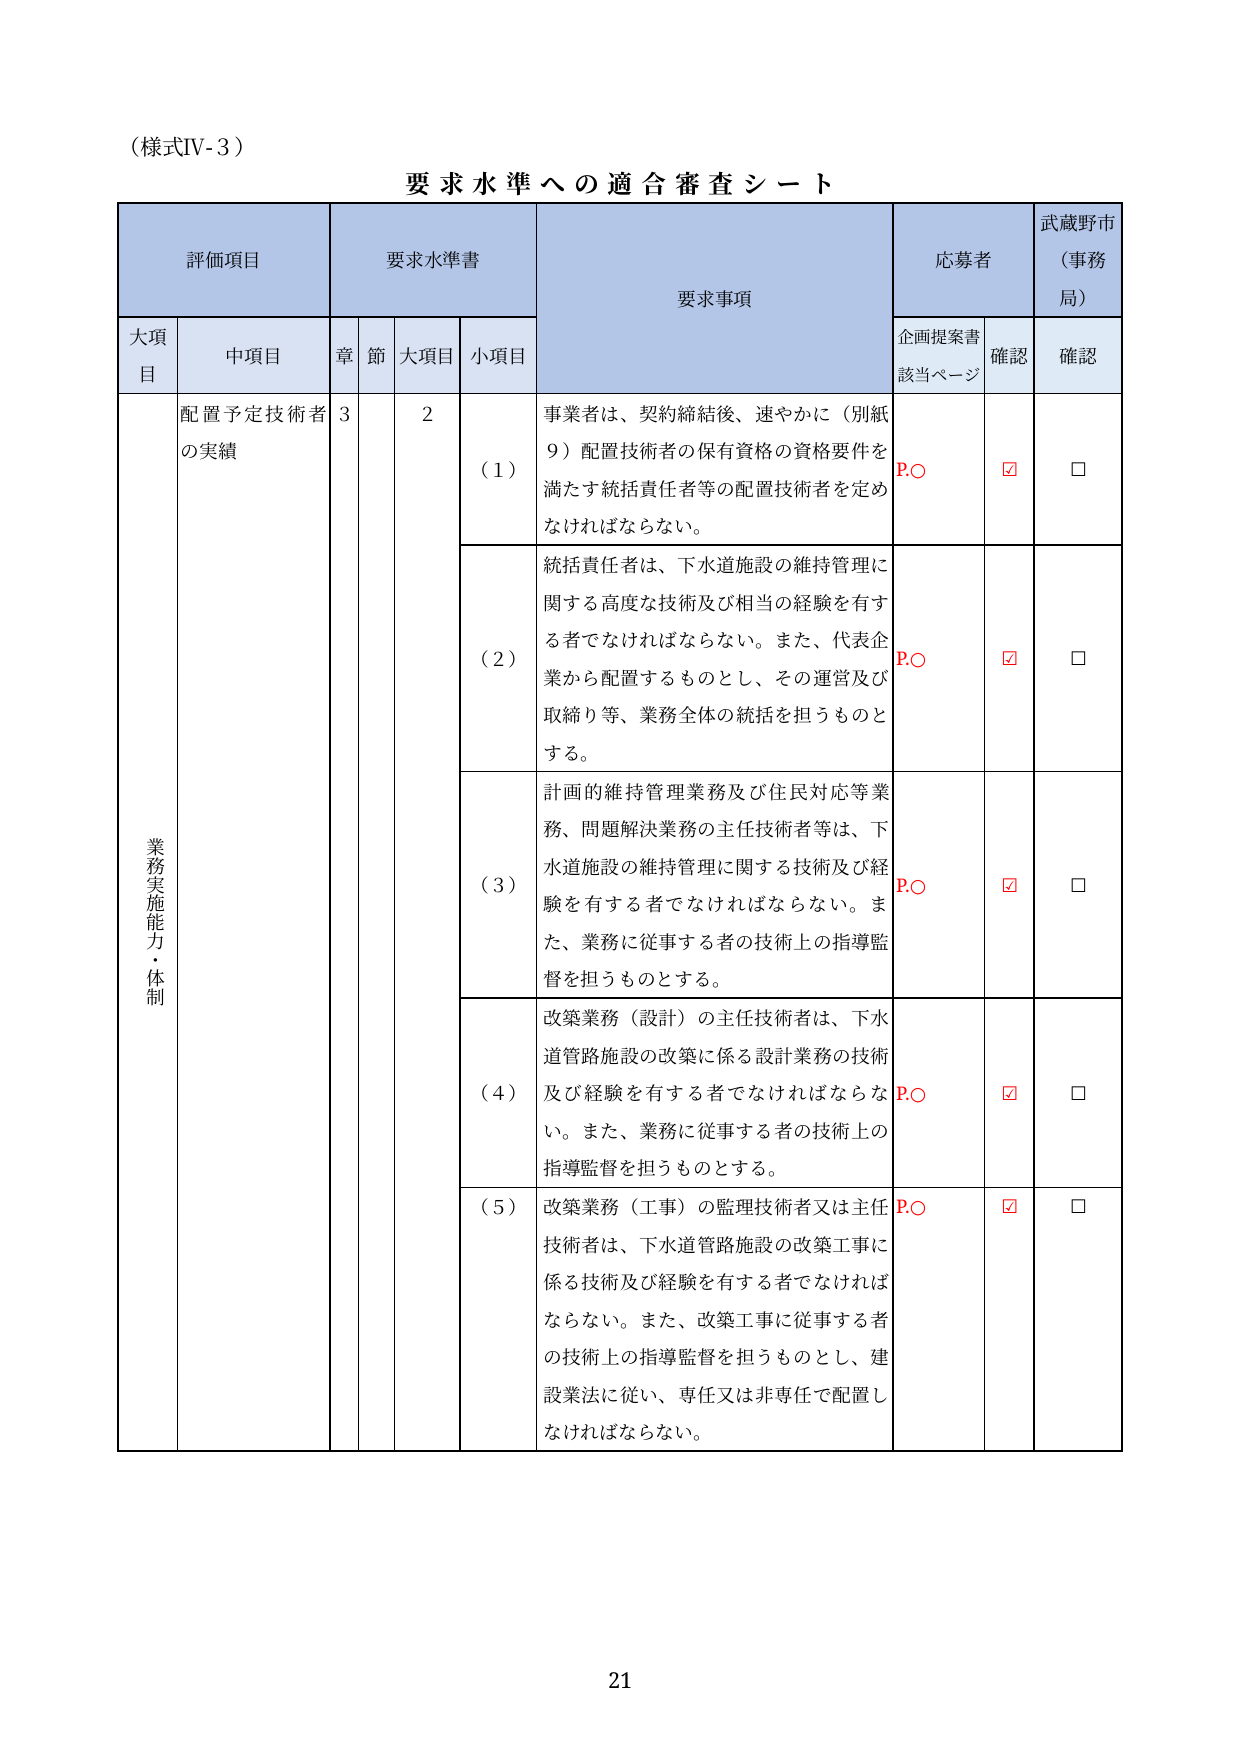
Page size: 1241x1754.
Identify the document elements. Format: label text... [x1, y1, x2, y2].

table_header 評価項目 [119, 204, 329, 316]
table_cell 改築業務（工事）の監理技術者又は主任技術者は、下水道管路施設の改築工事に係る技術及び経験を有する者でなければならない。また、改築工事に従事する者の技術上の指導監督を担うものとし、建設業法に従い、専任又は非専任で配置しなければならない。 [537, 1188, 892, 1450]
table_cell 大項目 [395, 318, 459, 393]
table_cell 小項目 [461, 318, 536, 393]
table_cell [359, 394, 394, 1450]
table_header 要求水準書 [331, 204, 536, 316]
table_cell ３ [331, 394, 358, 1450]
table_cell ２ [395, 394, 459, 1450]
table_cell （２） [461, 546, 536, 771]
table_cell P.○ [894, 1188, 984, 1450]
table_cell 企画提案書 該当ページ [894, 318, 984, 393]
table_cell （４） [461, 999, 536, 1186]
text （様式Ⅳ-３） [118, 127, 1122, 164]
table_header 応募者 [894, 204, 1033, 316]
table_cell 統括責任者は、下水道施設の維持管理に関する高度な技術及び相当の経験を有する者でなければならない。また、代表企業から配置するものとし、その運営及び取締り等、業務全体の統括を担うものとする。 [537, 546, 892, 771]
table_cell （３） [461, 772, 536, 997]
table_cell 節 [359, 318, 394, 393]
table_cell 改築業務（設計）の主任技術者は、下水道管路施設の改築に係る設計業務の技術及び経験を有する者でなければならない。また、業務に従事する者の技術上の指導監督を担うものとする。 [537, 999, 892, 1186]
table_cell （５） [461, 1188, 536, 1450]
table_header 武蔵野市 （事務局） [1035, 204, 1121, 316]
table_cell 章 [331, 318, 358, 393]
table_cell 確認 [1035, 318, 1121, 393]
table_cell 業務実施能力・体制 [119, 394, 177, 1450]
text 要求水準への適合審査シート [118, 164, 1122, 202]
table_cell 中項目 [178, 318, 329, 393]
table_cell P.○ [894, 546, 984, 771]
table_cell （１） [461, 394, 536, 544]
table_header 要求事項 [537, 204, 892, 393]
table_cell 配置予定技術者の実績 [178, 394, 329, 1450]
table_cell P.○ [894, 772, 984, 997]
table_cell 計画的維持管理業務及び住民対応等業務、問題解決業務の主任技術者等は、下水道施設の維持管理に関する技術及び経験を有する者でなければならない。また、業務に従事する者の技術上の指導監督を担うものとする。 [537, 772, 892, 997]
table_cell 大項目 [119, 318, 177, 393]
table_cell 確認 [985, 318, 1033, 393]
table_cell 事業者は、契約締結後、速やかに（別紙９）配置技術者の保有資格の資格要件を満たす統括責任者等の配置技術者を定めなければならない。 [537, 394, 892, 544]
table_cell P.○ [894, 394, 984, 544]
table_cell P.○ [894, 999, 984, 1186]
